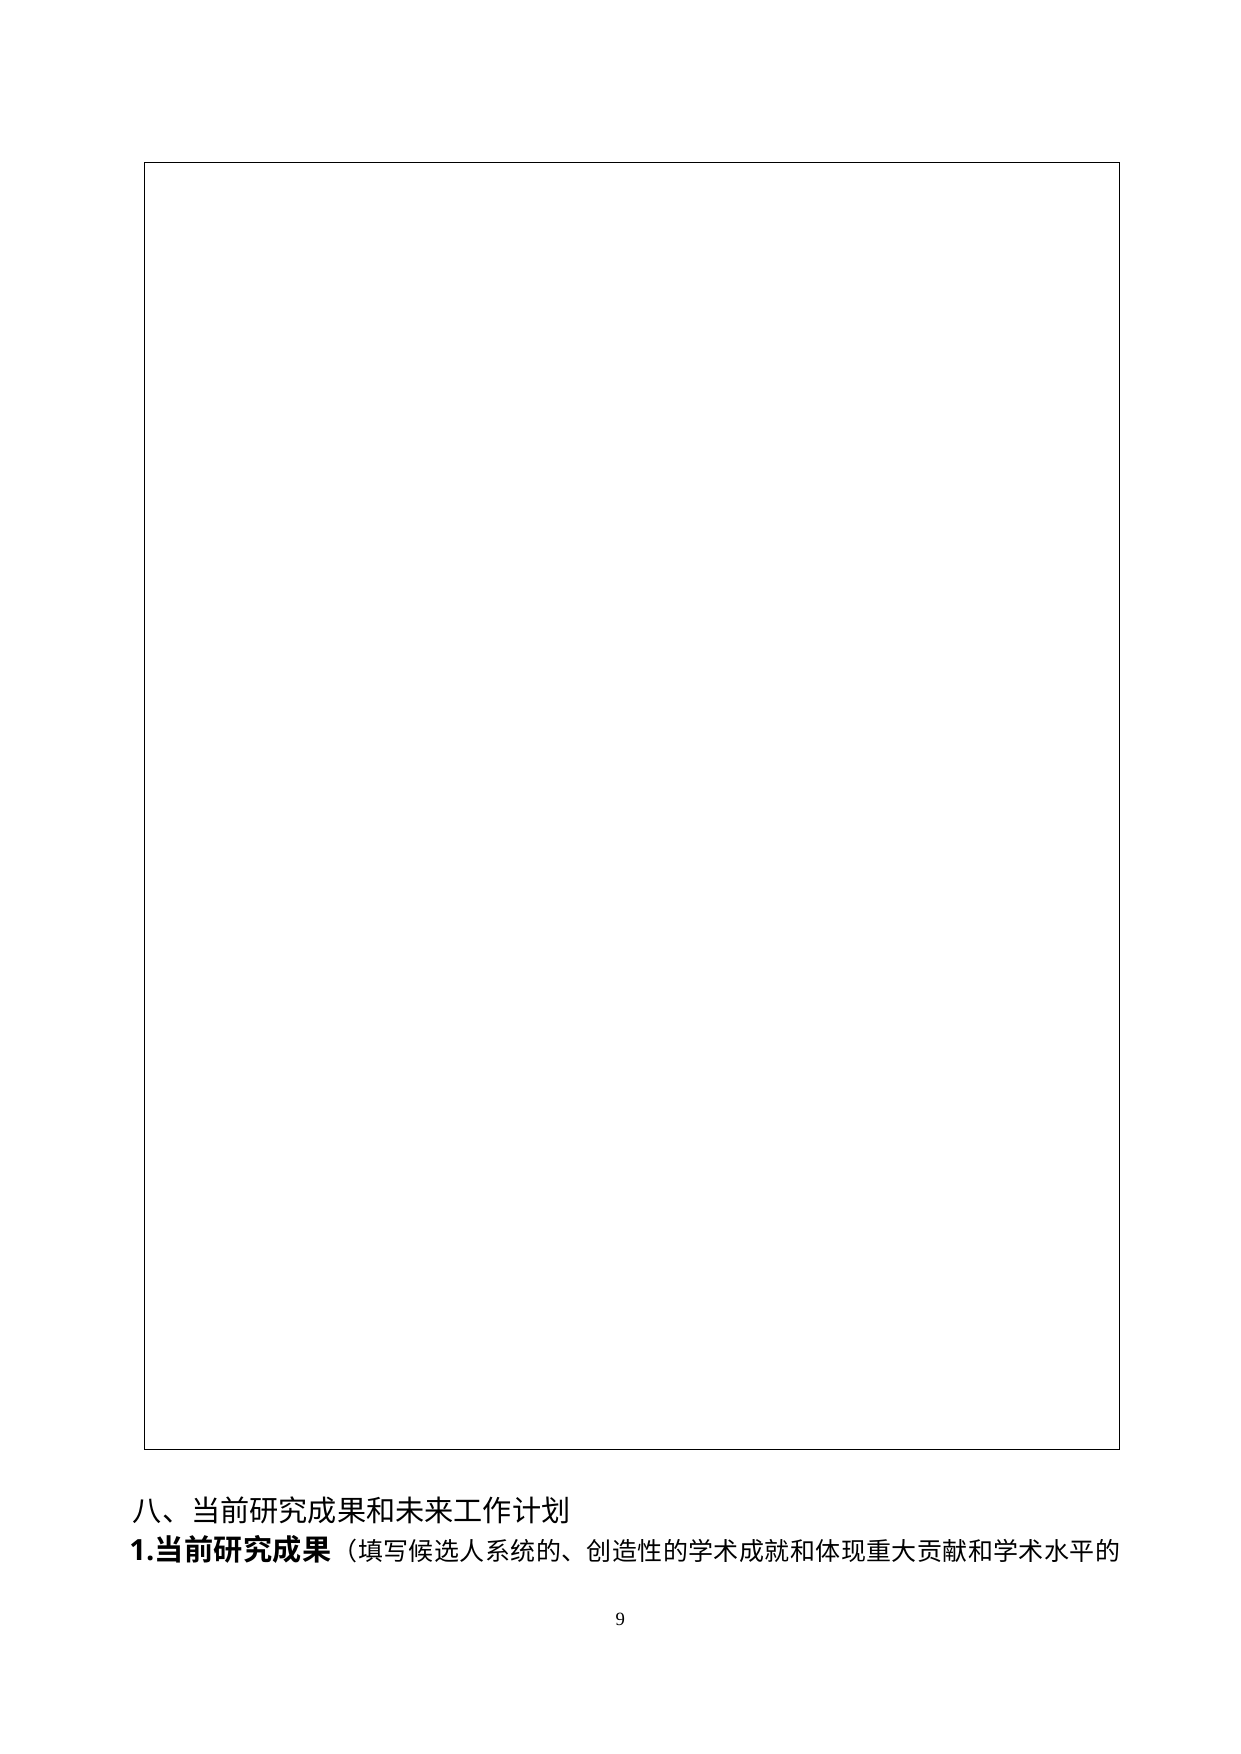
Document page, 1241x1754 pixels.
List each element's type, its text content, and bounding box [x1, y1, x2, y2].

table_header [145, 163, 1119, 1449]
text 八、当前研究成果和未来工作计划 [118, 1489, 1122, 1529]
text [129, 1529, 1122, 1569]
